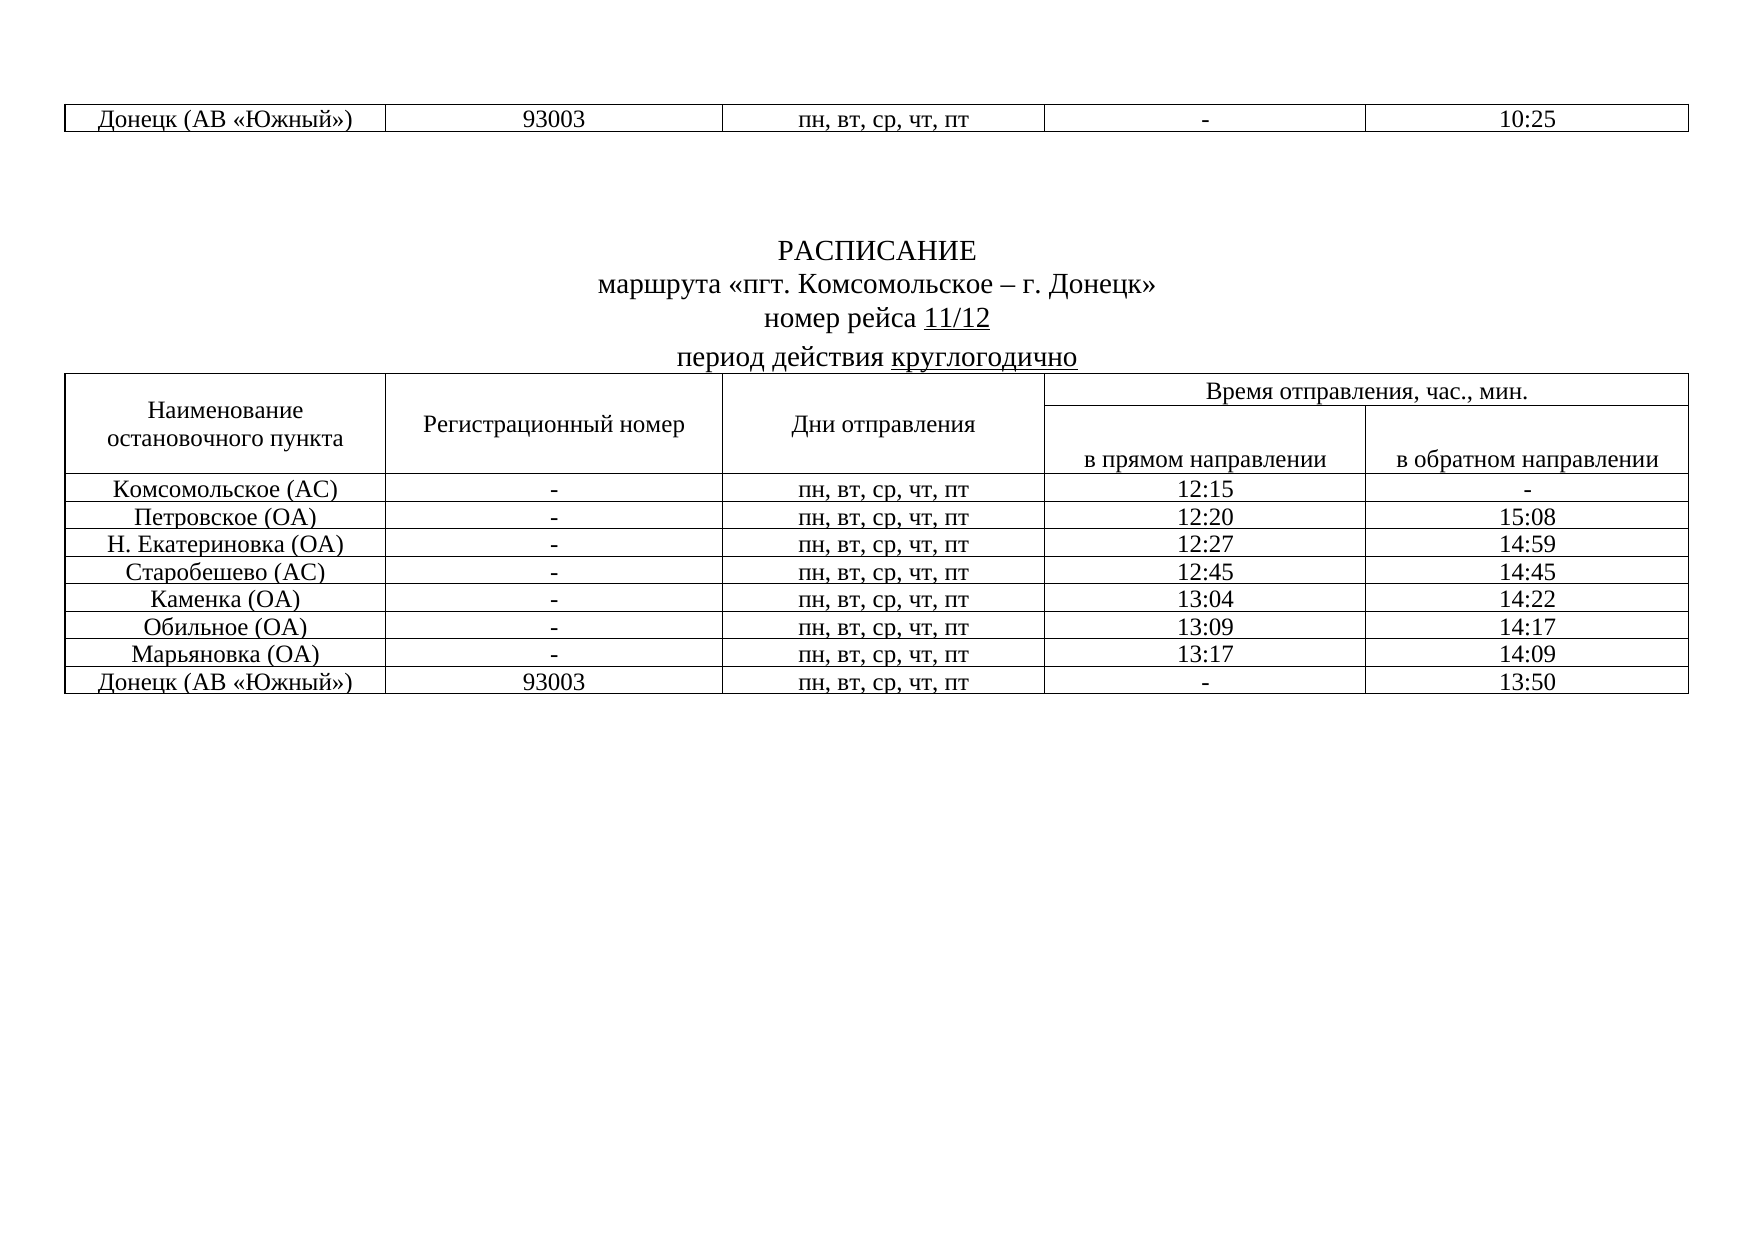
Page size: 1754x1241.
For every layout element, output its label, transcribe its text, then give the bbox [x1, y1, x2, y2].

table_cell 12:15 [1045, 474, 1365, 501]
table_cell пн, вт, ср, чт, пт [723, 557, 1044, 583]
table_header Регистрационный номер [386, 374, 722, 473]
table_cell 14:59 [1366, 529, 1688, 556]
table_cell пн, вт, ср, чт, пт [723, 105, 1044, 131]
table_cell 12:20 [1045, 502, 1365, 528]
table_cell - [386, 584, 722, 611]
table_cell в прямом направлении [1045, 406, 1365, 473]
table_cell пн, вт, ср, чт, пт [723, 639, 1044, 666]
table_cell - [386, 557, 722, 583]
text период действия круглогодично [118, 339, 1636, 373]
table_cell - [386, 474, 722, 501]
table_cell 14:22 [1366, 584, 1688, 611]
table_cell 10:25 [1366, 105, 1688, 131]
table_cell Каменка (ОА) [66, 584, 385, 611]
table_cell 15:08 [1366, 502, 1688, 528]
table_cell - [1045, 667, 1365, 693]
table_cell Комсомольское (АС) [66, 474, 385, 501]
text маршрута «пгт. Комсомольское – г. Донецк» [118, 266, 1636, 300]
table_cell 13:04 [1045, 584, 1365, 611]
table_cell 12:45 [1045, 557, 1365, 583]
table_cell - [386, 639, 722, 666]
table_cell пн, вт, ср, чт, пт [723, 612, 1044, 638]
table_cell - [386, 502, 722, 528]
table_cell пн, вт, ср, чт, пт [723, 667, 1044, 693]
table_cell в обратном направлении [1366, 406, 1688, 473]
table_cell 13:09 [1045, 612, 1365, 638]
table_cell 12:27 [1045, 529, 1365, 556]
table_header Время отправления, час., мин. [1045, 374, 1688, 405]
table_cell пн, вт, ср, чт, пт [723, 502, 1044, 528]
table_cell Марьяновка (ОА) [66, 639, 385, 666]
table_cell Старобешево (АС) [66, 557, 385, 583]
table_cell 14:45 [1366, 557, 1688, 583]
table_cell Н. Екатериновка (ОА) [66, 529, 385, 556]
table_cell пн, вт, ср, чт, пт [723, 529, 1044, 556]
table_cell 93003 [386, 667, 722, 693]
table_cell Донецк (АВ «Южный») [66, 667, 385, 693]
table_cell - [386, 612, 722, 638]
table_cell - [386, 529, 722, 556]
table_cell Обильное (ОА) [66, 612, 385, 638]
table_header Наименование остановочного пункта [66, 374, 385, 473]
table_cell - [1366, 474, 1688, 501]
table_cell 13:50 [1366, 667, 1688, 693]
table_cell - [1045, 105, 1365, 131]
text номер рейса 11/12 [118, 300, 1636, 333]
table_cell Донецк (АВ «Южный») [66, 105, 385, 131]
table_header Дни отправления [723, 374, 1044, 473]
text РАСПИСАНИЕ [118, 233, 1636, 266]
table_cell 14:17 [1366, 612, 1688, 638]
table_cell Петровское (ОА) [66, 502, 385, 528]
table_cell пн, вт, ср, чт, пт [723, 584, 1044, 611]
table_cell пн, вт, ср, чт, пт [723, 474, 1044, 501]
table_cell 14:09 [1366, 639, 1688, 666]
table_cell 13:17 [1045, 639, 1365, 666]
table_cell 93003 [386, 105, 722, 131]
